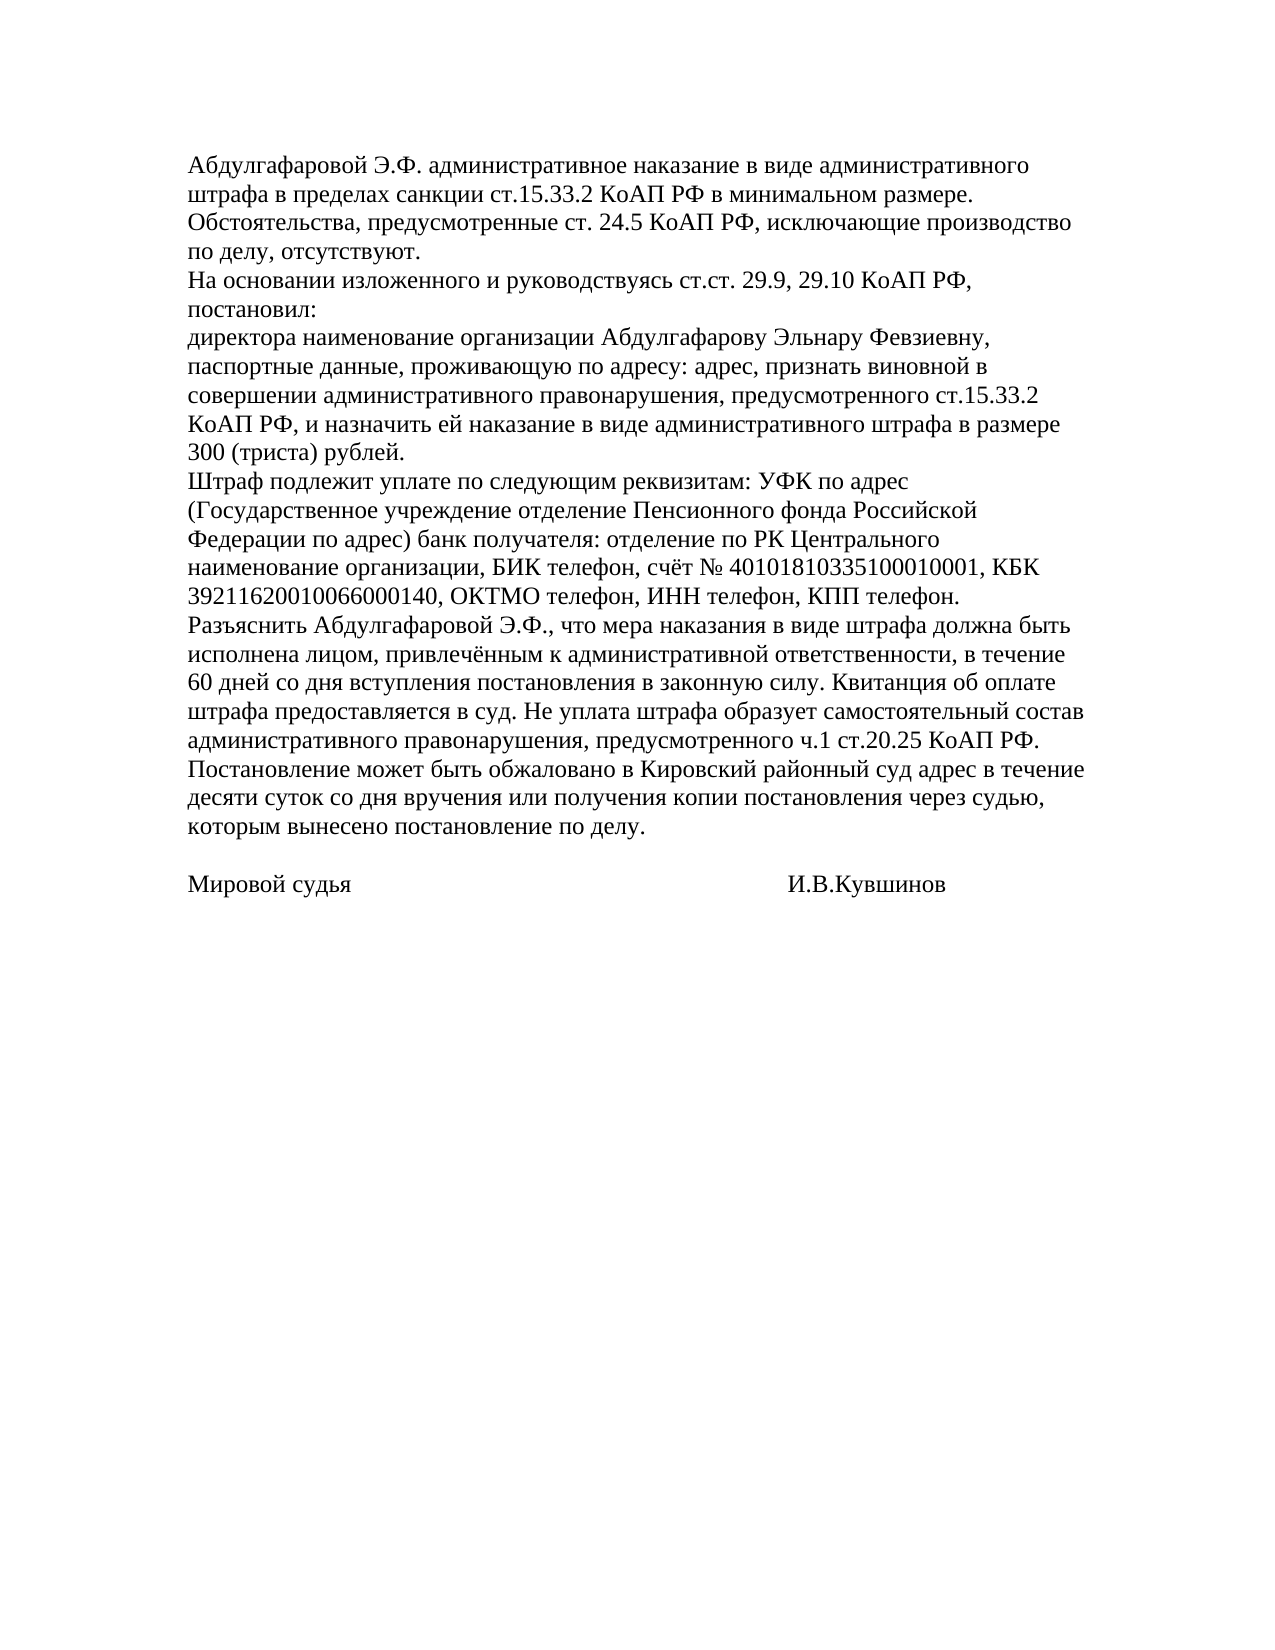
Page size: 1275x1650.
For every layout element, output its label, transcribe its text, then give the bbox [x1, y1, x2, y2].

text Обстоятельства, предусмотренные ст. 24.5 КоАП РФ, исключающие производство по делу, отсутствуют. [187, 207, 1087, 265]
text паспортные данные, проживающую по адресу: адрес, признать виновной в совершении административного правонарушения, предусмотренного ст.15.33.2 КоАП РФ, и назначить ей наказание в виде административного штрафа в размере 300 (триста) рублей. [187, 351, 1087, 466]
text Разъяснить Абдулгафаровой Э.Ф., что мера наказания в виде штрафа должна быть исполнена лицом, привлечённым к административной ответственности, в течение 60 дней со дня вступления постановления в законную силу. Квитанция об оплате штрафа предоставляется в суд. Не уплата штрафа образует самостоятельный состав административного правонарушения, предусмотренного ч.1 ст.20.25 КоАП РФ. [187, 610, 1087, 754]
text Абдулгафаровой Э.Ф. административное наказание в виде административного штрафа в пределах санкции ст.15.33.2 КоАП РФ в минимальном размере. [187, 150, 1087, 207]
text Штраф подлежит уплате по следующим реквизитам: УФК по адрес (Государственное учреждение отделение Пенсионного фонда Российской Федерации по адрес) банк получателя: отделение по РК Центрального наименование организации, БИК телефон, счёт № 40101810335100010001, КБК 39211620010066000140, ОКТМО телефон, ИНН телефон, КПП телефон. [187, 466, 1087, 610]
text Мировой судья И.В.Кувшинов [187, 869, 1087, 897]
text директора наименование организации Абдулгафарову Эльнару Февзиевну, [187, 322, 1087, 351]
text постановил: [187, 294, 1087, 322]
text Постановление может быть обжаловано в Кировский районный суд адрес в течение десяти суток со дня вручения или получения копии постановления через судью, которым вынесено постановление по делу. [187, 754, 1087, 840]
text На основании изложенного и руководствуясь ст.ст. 29.9, 29.10 КоАП РФ, [187, 265, 1087, 294]
